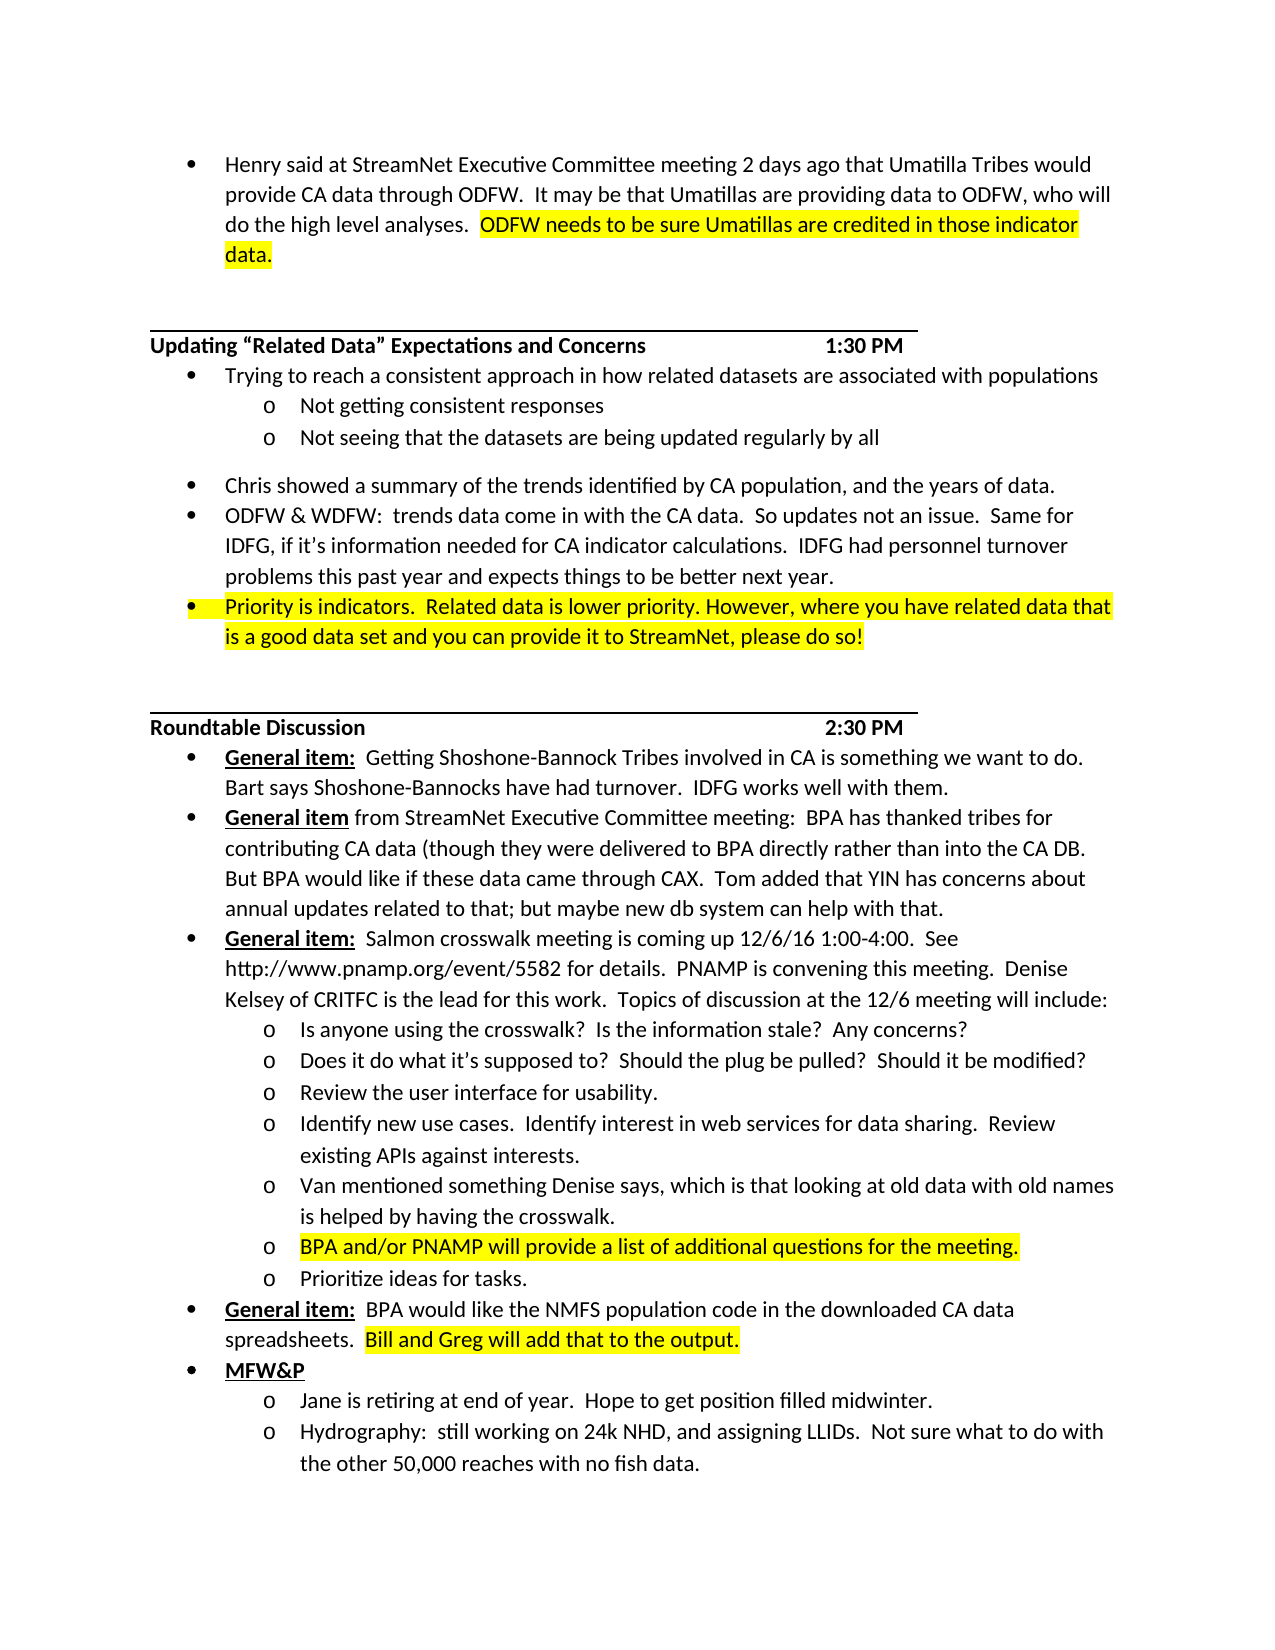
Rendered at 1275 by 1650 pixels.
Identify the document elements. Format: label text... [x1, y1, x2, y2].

list BPA and/or PNAMP will provide a list of additional questions for the meeting. [262, 1232, 1125, 1262]
list General item: Salmon crosswalk meeting is coming up 12/6/16 1:00-4:00. See http://www.pnamp.org/event/5582 for details. PNAMP is convening this meeting. Denise Kelsey of CRITFC is the lead for this work. Topics of discussion at the 12/6 meeting will include: [187, 924, 1125, 1013]
list Does it do what it’s supposed to? Should the plug be pulled? Should it be modified? [262, 1046, 1125, 1076]
list Van mentioned something Denise says, which is that looking at old data with old names is helped by having the crosswalk. [262, 1171, 1125, 1230]
list Henry said at StreamNet Executive Committee meeting 2 days ago that Umatilla Tribes would provide CA data through ODFW. It may be that Umatillas are providing data to ODFW, who will do the high level analyses. ODFW needs to be sure Umatillas are credited in those indicator data. [187, 150, 1125, 269]
list Review the user interface for usability. [262, 1078, 1125, 1107]
list MFW&P [187, 1356, 1125, 1384]
list ODFW & WDFW: trends data come in with the CA data. So updates not an issue. Same for IDFG, if it’s information needed for CA indicator calculations. IDFG had personnel turnover problems this past year and expects things to be better next year. [187, 501, 1125, 590]
text Roundtable Discussion 2:30 PM [150, 713, 1125, 741]
list Priority is indicators. Related data is lower priority. However, where you have related data that is a good data set and you can provide it to StreamNet, please do so! [187, 592, 1125, 650]
list General item: BPA would like the NMFS population code in the downloaded CA data spreadsheets. Bill and Greg will add that to the output. [187, 1295, 1125, 1354]
list Jane is retiring at end of year. Hope to get position filled midwinter. [262, 1386, 1125, 1415]
list Is anyone using the crosswalk? Is the information stale? Any concerns? [262, 1015, 1125, 1044]
list Not getting consistent responses [262, 392, 1125, 421]
list Identify new use cases. Identify interest in web services for data sharing. Review existing APIs against interests. [262, 1109, 1125, 1169]
list Trying to reach a consistent approach in how related datasets are associated with populations [187, 361, 1125, 389]
list General item from StreamNet Executive Committee meeting: BPA has thanked tribes for contributing CA data (though they were delivered to BPA directly rather than into the CA DB. But BPA would like if these data came through CAX. Tom added that YIN has concerns about annual updates related to that; but maybe new db system can help with that. [187, 803, 1125, 922]
list Hydrography: still working on 24k NHD, and assigning LLIDs. Not sure what to do with the other 50,000 reaches with no fish data. [262, 1417, 1125, 1477]
list Not seeing that the datasets are being updated regularly by all [262, 423, 1125, 452]
list Chris showed a summary of the trends identified by CA population, and the years of data. [187, 471, 1125, 499]
text Updating “Related Data” Expectations and Concerns 1:30 PM [150, 331, 1125, 359]
list Prioritize ideas for tasks. [262, 1264, 1125, 1293]
list General item: Getting Shoshone-Bannock Tribes involved in CA is something we want to do. Bart says Shoshone-Bannocks have had turnover. IDFG works well with them. [187, 743, 1125, 801]
